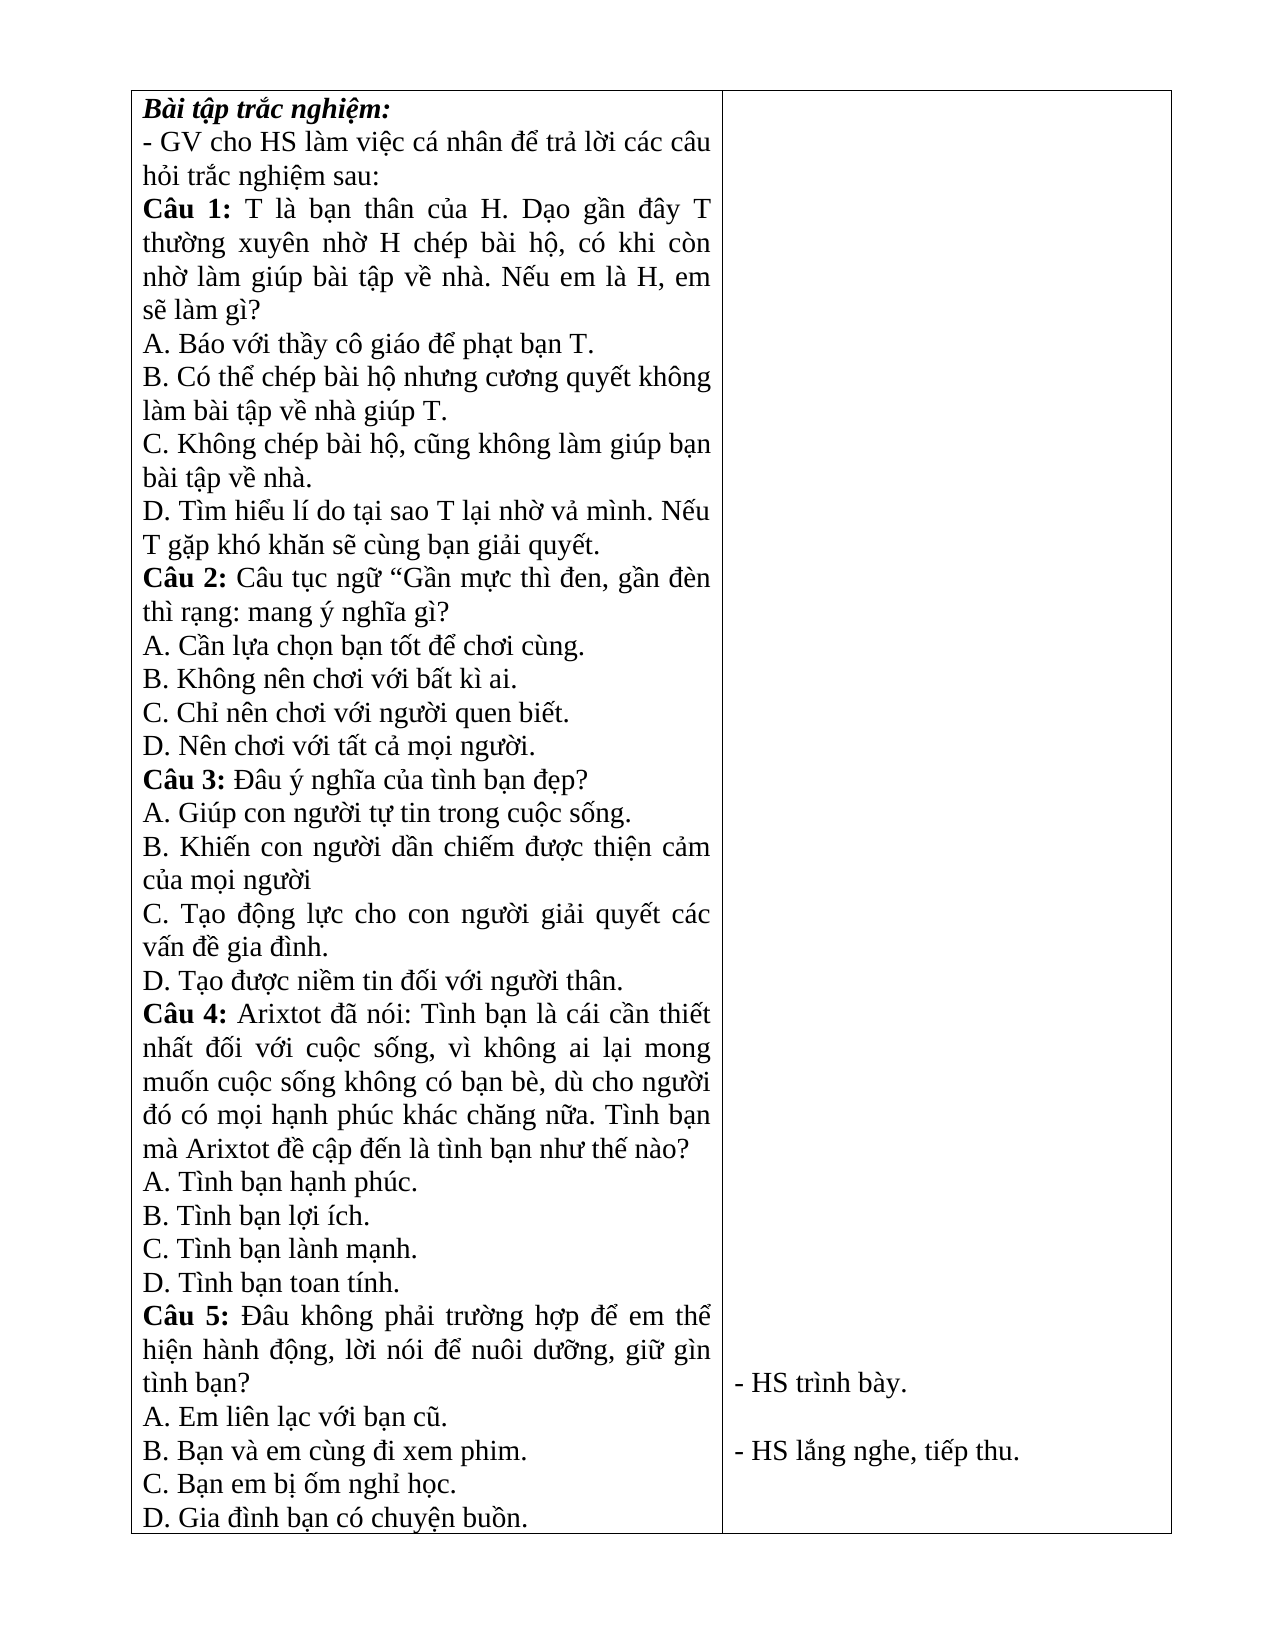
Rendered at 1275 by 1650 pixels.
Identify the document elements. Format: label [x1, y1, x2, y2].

table_cell [132, 91, 722, 1533]
table_cell [723, 91, 1171, 1533]
